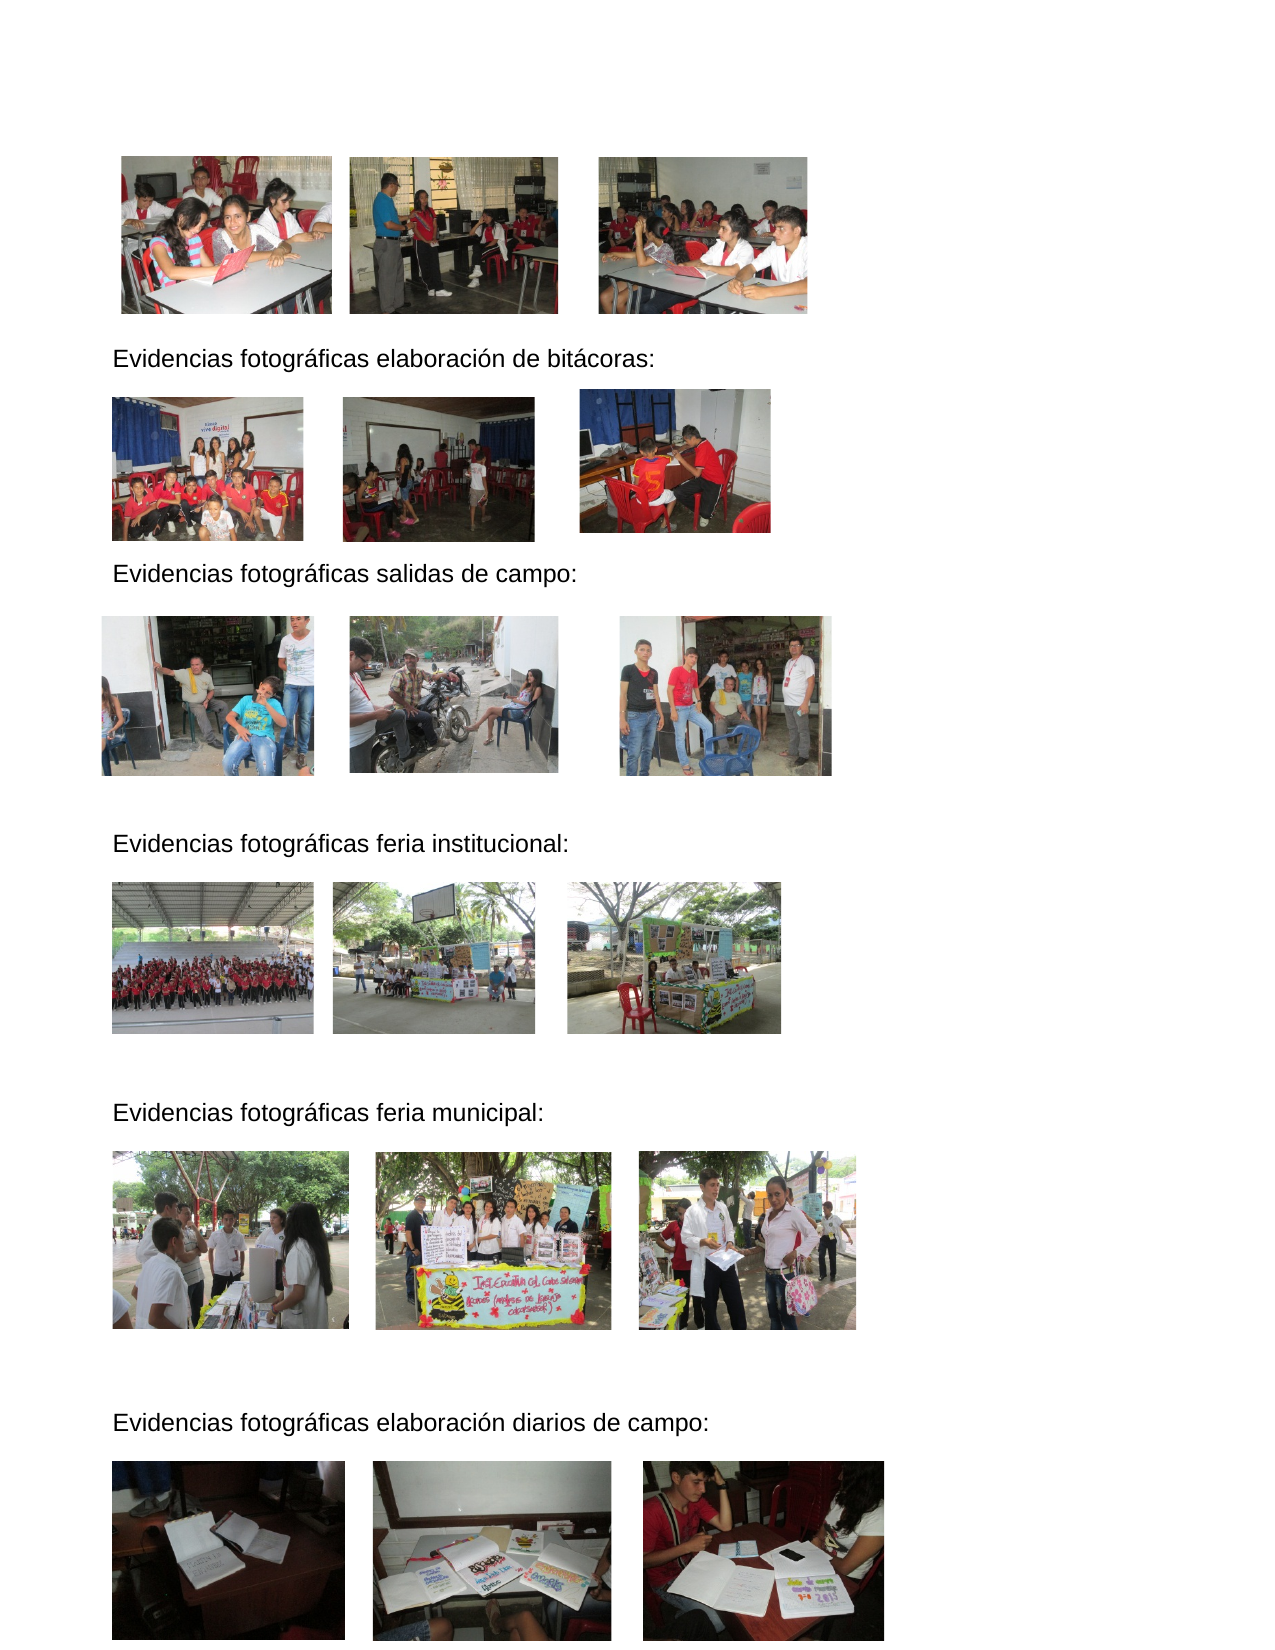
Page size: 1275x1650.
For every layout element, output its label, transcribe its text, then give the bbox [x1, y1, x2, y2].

picture [643, 1461, 885, 1641]
text Evidencias fotográficas elaboración de bitácoras: [112, 344, 1162, 373]
picture [579, 389, 771, 533]
picture [375, 1152, 612, 1330]
picture [372, 1461, 612, 1641]
picture [349, 157, 559, 314]
picture [112, 882, 314, 1034]
picture [101, 616, 315, 776]
picture [112, 1151, 349, 1329]
picture [112, 397, 304, 541]
picture [638, 1151, 857, 1330]
text Evidencias fotográficas feria institucional: [112, 828, 1162, 857]
text Evidencias fotográficas salidas de campo: [112, 559, 1162, 588]
picture [342, 397, 535, 542]
picture [567, 882, 782, 1034]
picture [332, 882, 536, 1034]
picture [598, 157, 808, 314]
picture [349, 616, 559, 773]
text Evidencias fotográficas feria municipal: [112, 1098, 1162, 1127]
text Evidencias fotográficas elaboración diarios de campo: [112, 1408, 1162, 1437]
picture [619, 616, 832, 776]
picture [112, 1461, 345, 1640]
picture [121, 156, 332, 314]
